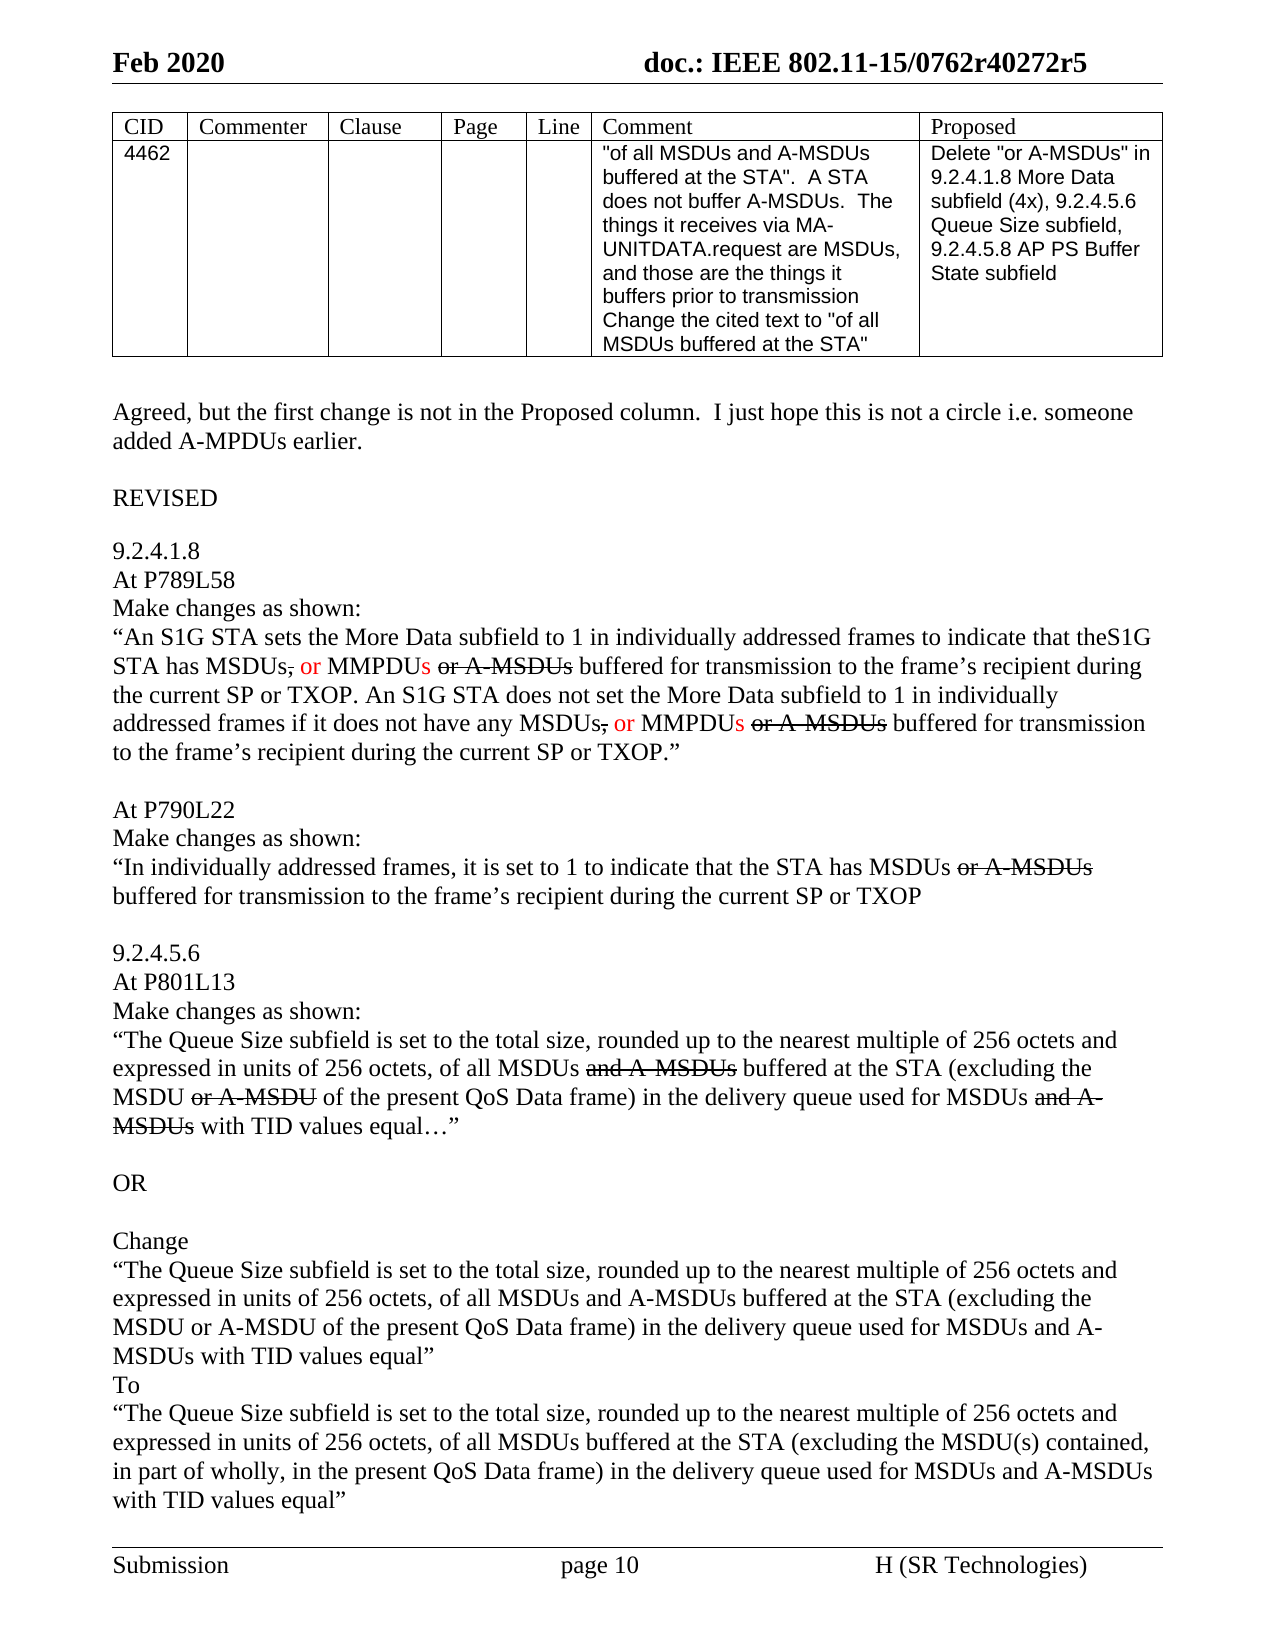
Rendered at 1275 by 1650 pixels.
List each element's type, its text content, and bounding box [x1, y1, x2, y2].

table_cell [442, 141, 526, 356]
table_header CID [113, 113, 187, 139]
text REVISED [112, 483, 1163, 512]
text “The Queue Size subfield is set to the total size, rounded up to the nearest multiple of 256 octets and expressed in units of 256 octets, of all MSDUs and A-MSDUs buffered at the STA (excluding the MSDU or A-MSDU of the present QoS Data frame) in the delivery queue used for MSDUs and A-MSDUs with TID values equal…” [112, 1025, 1163, 1140]
table_header Line [527, 113, 591, 139]
text At P790L22 [112, 795, 1163, 823]
table_cell 4462 [113, 141, 187, 356]
text 9.2.4.1.8 [112, 536, 1163, 565]
text “In individually addressed frames, it is set to 1 to indicate that the STA has MSDUs or A-MSDUs [112, 852, 1163, 881]
text At P789L58 [112, 565, 1163, 593]
text To [112, 1370, 1163, 1398]
text buffered for transmission to the frame’s recipient during the current SP or TXOP [112, 881, 1163, 910]
table_header Clause [329, 113, 441, 139]
text 9.2.4.5.6 [112, 938, 1163, 967]
table_header Page [442, 113, 526, 139]
text Make changes as shown: [112, 996, 1163, 1025]
text “An S1G STA sets the More Data subfield to 1 in individually addressed frames to indicate that theS1G STA has MSDUs, or MMPDUs or A-MSDUs buffered for transmission to the frame’s recipient during the current SP or TXOP. An S1G STA does not set the More Data subfield to 1 in individually addressed frames if it does not have any MSDUs, or MMPDUs or A-MSDUs buffered for transmission to the frame’s recipient during the current SP or TXOP.” [112, 622, 1163, 766]
table_cell [527, 141, 591, 356]
text “The Queue Size subfield is set to the total size, rounded up to the nearest multiple of 256 octets and expressed in units of 256 octets, of all MSDUs and A-MSDUs buffered at the STA (excluding the MSDU or A-MSDU of the present QoS Data frame) in the delivery queue used for MSDUs and A-MSDUs with TID values equal” [112, 1255, 1163, 1370]
text OR [112, 1168, 1163, 1197]
text Agreed, but the first change is not in the Proposed column. I just hope this is not a circle i.e. someone added A-MPDUs earlier. [112, 397, 1163, 454]
table_cell "of all MSDUs and A-MSDUs buffered at the STA". A STA does not buffer A-MSDUs. The things it receives via MA-UNITDATA.request are MSDUs, and those are the things it buffers prior to transmission Change the cited text to "of all MSDUs buffered at the STA" [592, 141, 919, 356]
table_header Proposed [920, 113, 1162, 139]
text Change [112, 1226, 1163, 1255]
text “The Queue Size subfield is set to the total size, rounded up to the nearest multiple of 256 octets and expressed in units of 256 octets, of all MSDUs buffered at the STA (excluding the MSDU(s) contained, in part of wholly, in the present QoS Data frame) in the delivery queue used for MSDUs and A-MSDUs with TID values equal” [112, 1398, 1163, 1513]
table_header Comment [592, 113, 919, 139]
table_cell [329, 141, 441, 356]
table_cell [188, 141, 328, 356]
table_header Commenter [188, 113, 328, 139]
text At P801L13 [112, 967, 1163, 996]
text Make changes as shown: [112, 593, 1163, 622]
table_cell Delete "or A-MSDUs" in 9.2.4.1.8 More Data subfield (4x), 9.2.4.5.6 Queue Size subfield, 9.2.4.5.8 AP PS Buffer State subfield [920, 141, 1162, 356]
text Make changes as shown: [112, 823, 1163, 852]
